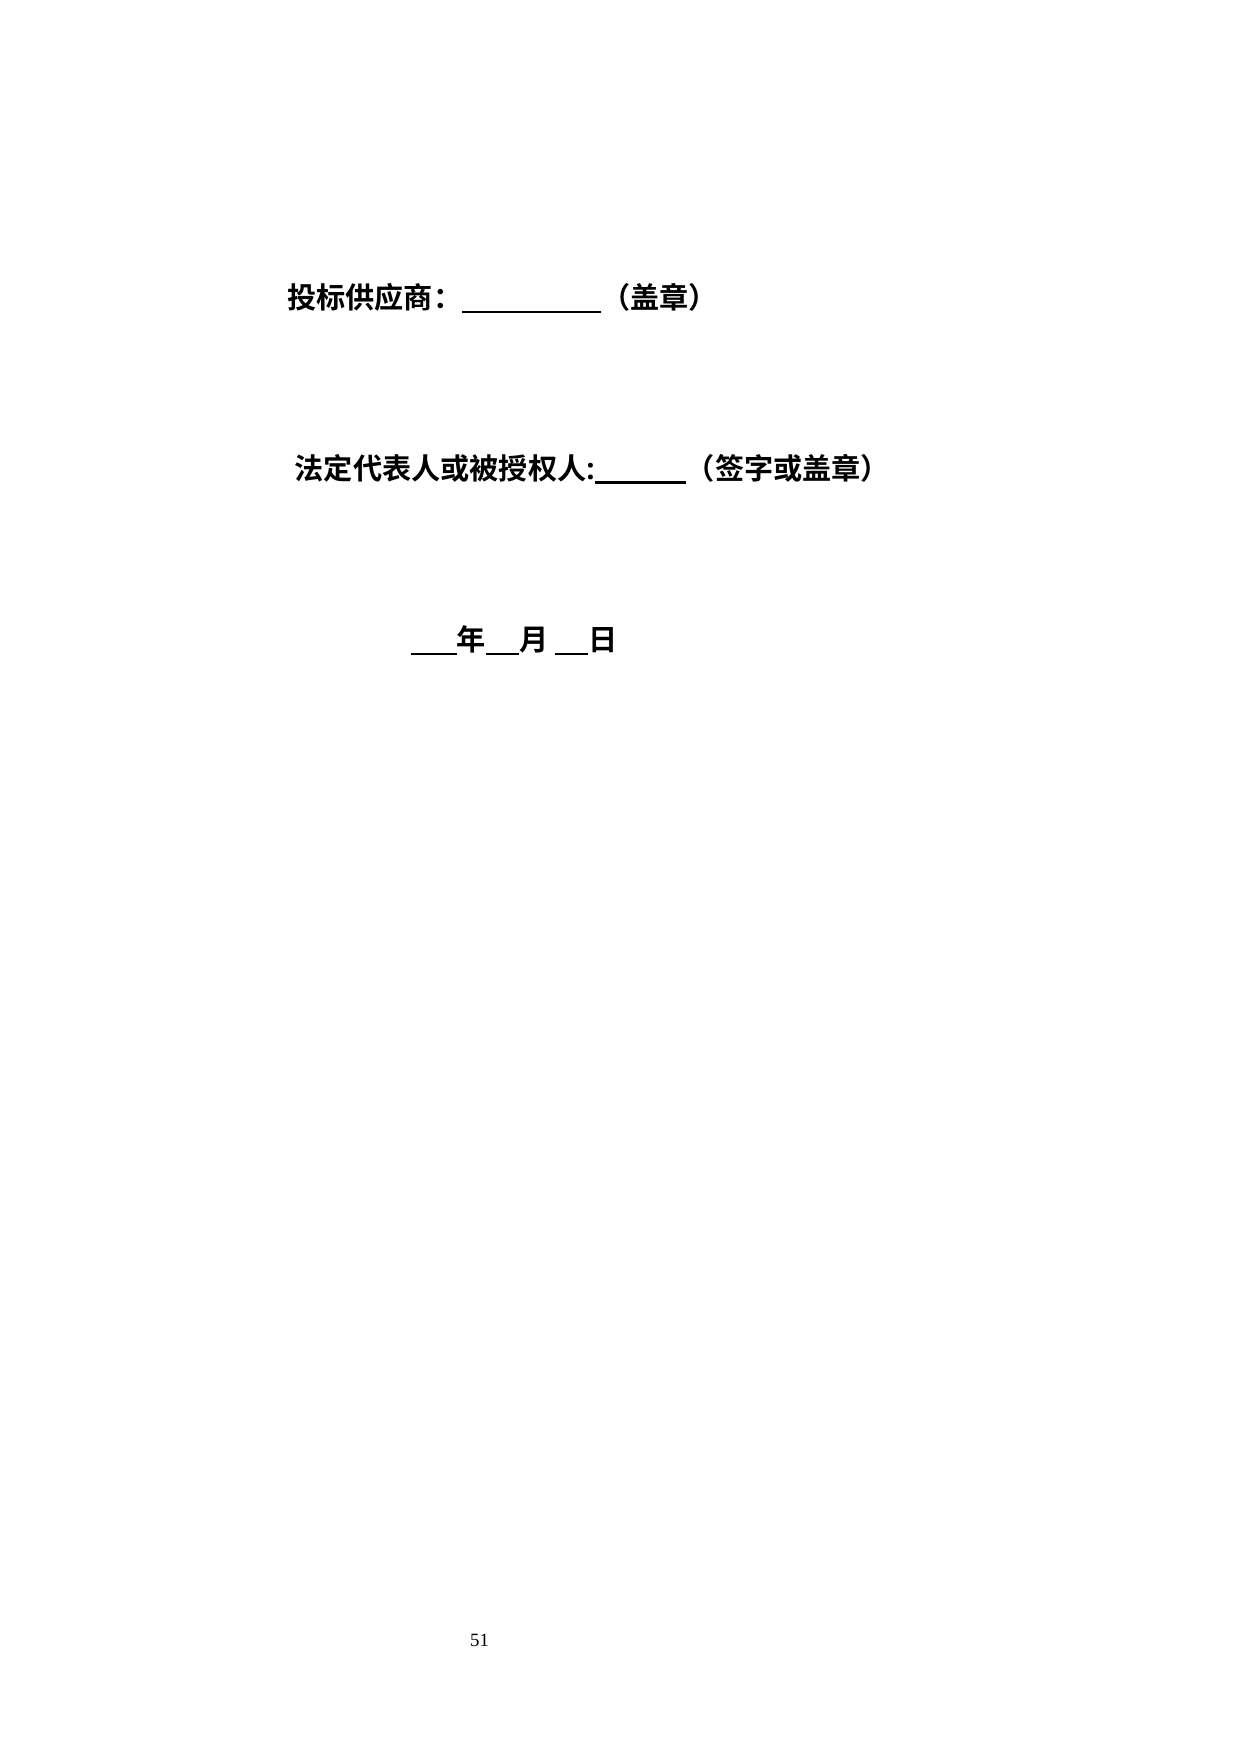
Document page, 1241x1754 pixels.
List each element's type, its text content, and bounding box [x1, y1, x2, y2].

text 年 月 日 [148, 605, 1093, 670]
text 投标供应商： （盖章） [148, 263, 1093, 328]
text 法定代表人或被授权人: （签字或盖章） [148, 434, 1093, 499]
